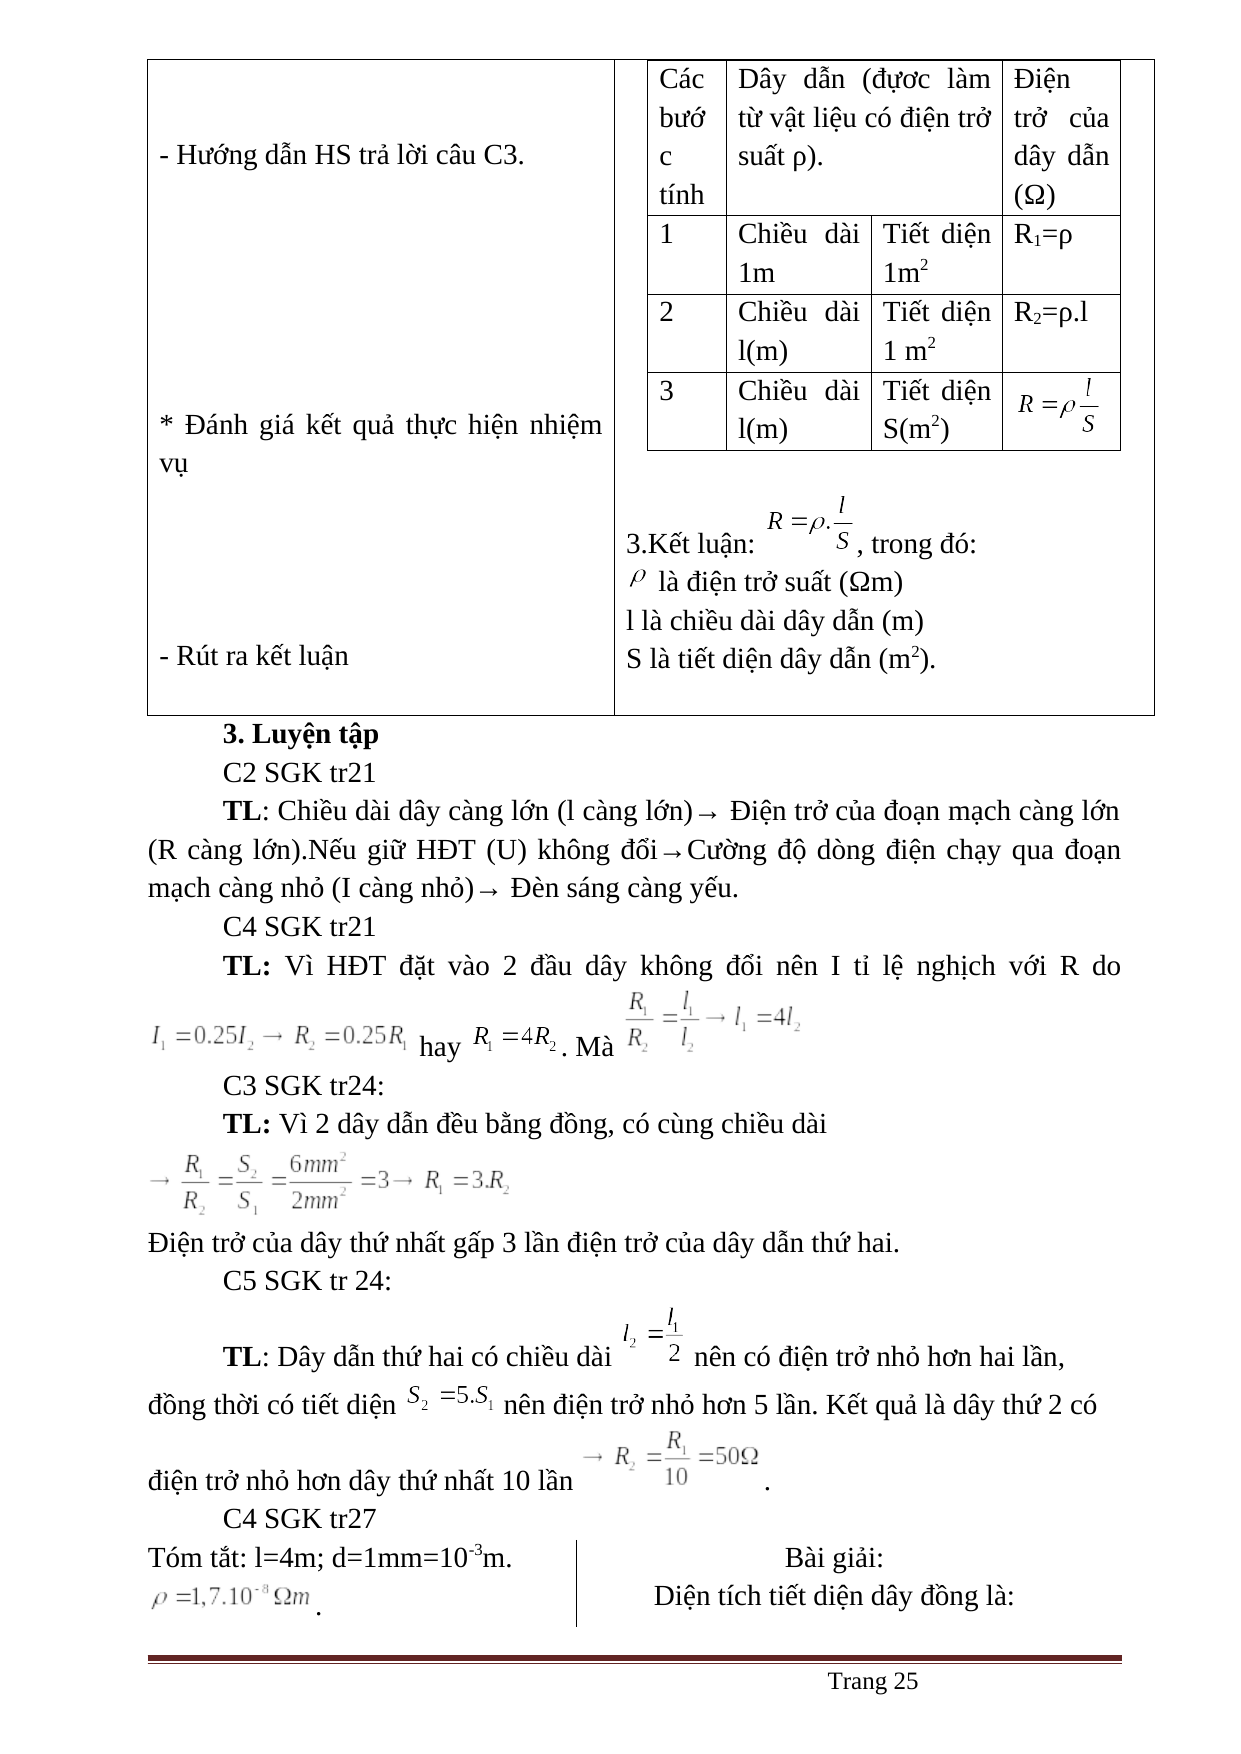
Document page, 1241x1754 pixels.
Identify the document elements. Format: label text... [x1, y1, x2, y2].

text C5 SGK tr 24: [148, 1263, 1122, 1297]
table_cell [615, 60, 1154, 715]
text TL: Chiều dài dây càng lớn (l càng lớn)→ Điện trở của đoạn mạch càng lớn (R càng lớn).Nếu giữ HĐT (U) không đổi→Cường độ dòng điện chạy qua đoạn mạch càng nhỏ (I càng nhỏ)→ Đèn sáng càng yếu. [148, 793, 1122, 904]
text TL: Vì 2 dây dẫn đều bằng đồng, có cùng chiều dài [148, 1106, 1122, 1220]
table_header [136, 1540, 576, 1627]
text TL: Dây dẫn thứ hai có chiều dài nên có điện trở nhỏ hơn hai lần, đồng thời có tiết diện nên điện trở nhỏ hơn 5 lần. Kết quả là dây thứ 2 có điện trở nhỏ hơn dây thứ nhất 10 lần . [148, 1302, 1122, 1496]
text TL: Vì HĐT đặt vào 2 đầu dây không đổi nên I tỉ lệ nghịch với R do hay . Mà [148, 948, 1122, 1063]
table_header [577, 1540, 1093, 1627]
text Điện trở của dây thứ nhất gấp 3 lần điện trở của dây dẫn thứ hai. [148, 1225, 1122, 1258]
text C4 SGK tr21 [148, 909, 1122, 943]
text C4 SGK tr27 [148, 1501, 1122, 1535]
text C2 SGK tr21 [148, 755, 1122, 788]
text C3 SGK tr24: [148, 1068, 1122, 1101]
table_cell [148, 60, 614, 715]
text 3. Luyện tập [148, 716, 1122, 750]
